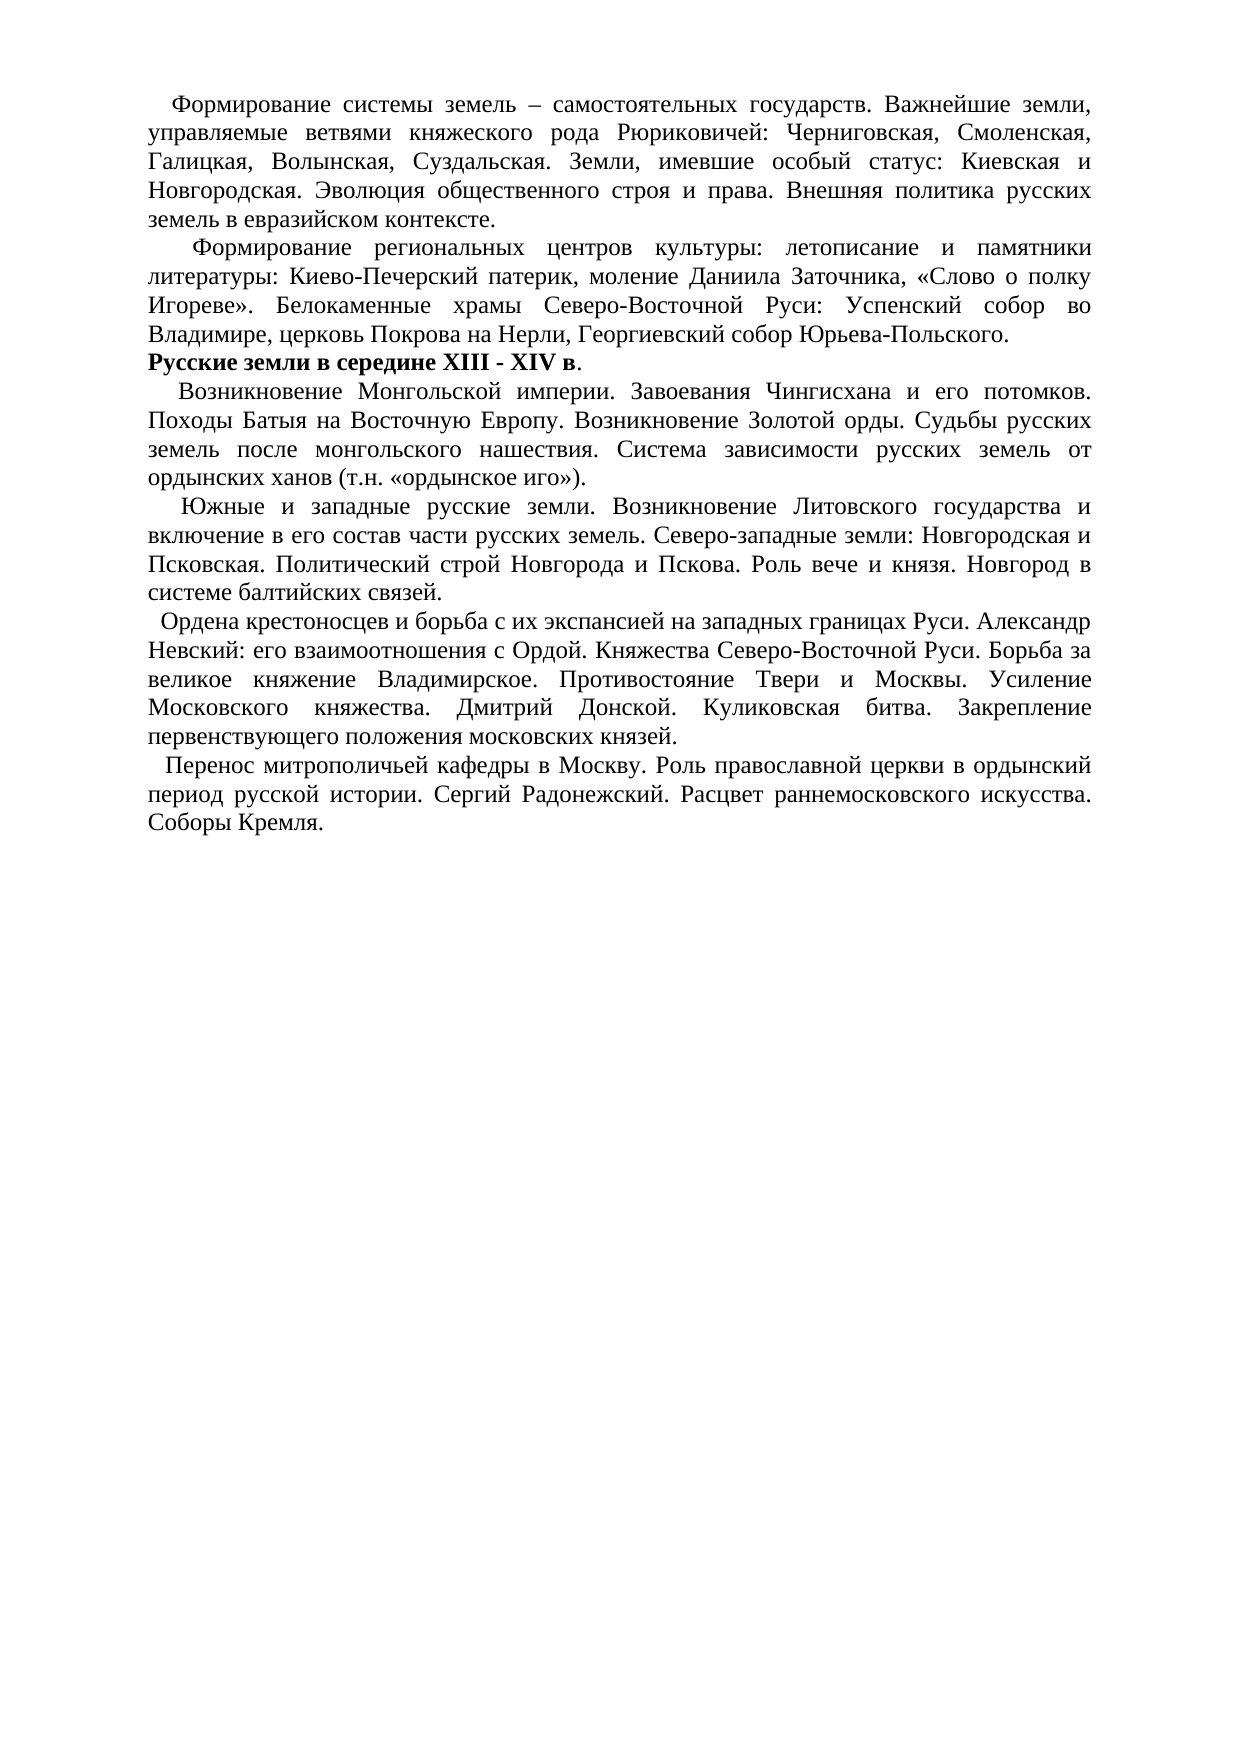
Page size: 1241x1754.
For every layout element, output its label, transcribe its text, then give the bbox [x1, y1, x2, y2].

text Перенос митрополичьей кафедры в Москву. Роль православной церкви в ордынский период русской истории. Сергий Радонежский. Расцвет раннемосковского искусства. Соборы Кремля. [148, 750, 1092, 836]
text Возникновение Монгольской империи. Завоевания Чингисхана и его потомков. Походы Батыя на Восточную Европу. Возникновение Золотой орды. Судьбы русских земель после монгольского нашествия. Система зависимости русских земель от ордынских ханов (т.н. «ордынское иго»). [148, 376, 1092, 491]
text Формирование региональных центров культуры: летописание и памятники литературы: Киево-Печерский патерик, моление Даниила Заточника, «Слово о полку Игореве». Белокаменные храмы Северо-Восточной Руси: Успенский собор во Владимире, церковь Покрова на Нерли, Георгиевский собор Юрьева-Польского. [148, 232, 1092, 347]
text Ордена крестоносцев и борьба с их экспансией на западных границах Руси. Александр Невский: его взаимоотношения с Ордой. Княжества Северо-Восточной Руси. Борьба за великое княжение Владимирское. Противостояние Твери и Москвы. Усиление Московского княжества. Дмитрий Донской. Куликовская битва. Закрепление первенствующего положения московских князей. [148, 606, 1092, 750]
text Русские земли в середине XIII - XIV в. [148, 347, 1092, 376]
text Формирование системы земель – самостоятельных государств. Важнейшие земли, управляемые ветвями княжеского рода Рюриковичей: Черниговская, Смоленская, Галицкая, Волынская, Суздальская. Земли, имевшие особый статус: Киевская и Новгородская. Эволюция общественного строя и права. Внешняя политика русских земель в евразийском контексте. [148, 89, 1092, 232]
text Южные и западные русские земли. Возникновение Литовского государства и включение в его состав части русских земель. Северо-западные земли: Новгородская и Псковская. Политический строй Новгорода и Пскова. Роль вече и князя. Новгород в системе балтийских связей. [148, 491, 1092, 606]
